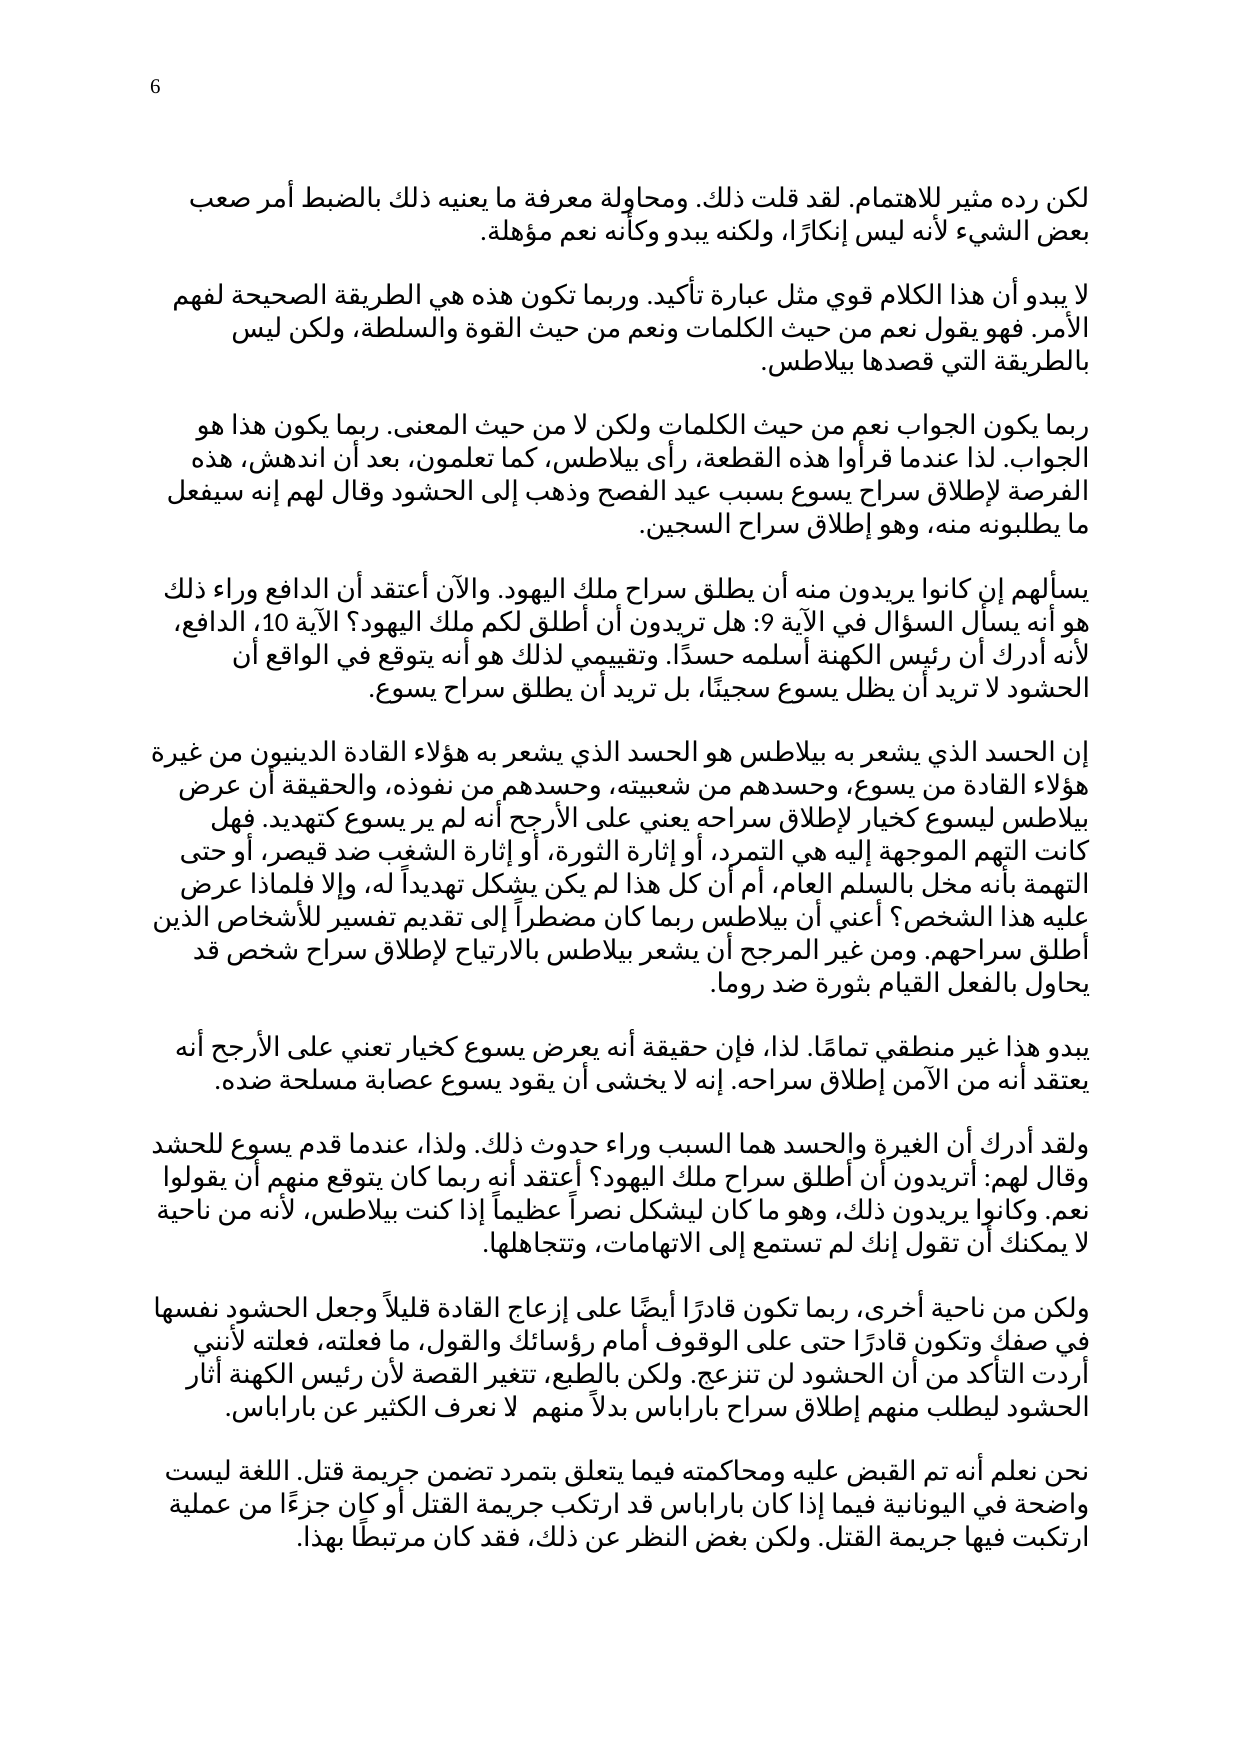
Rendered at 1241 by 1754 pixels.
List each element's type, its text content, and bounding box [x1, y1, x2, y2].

text ولقد أدرك أن الغيرة والحسد هما السبب وراء حدوث ذلك. ولذا، عندما قدم يسوع للحشد وقال لهم: أتريدون أن أطلق سراح ملك اليهود؟ أعتقد أنه ربما كان يتوقع منهم أن يقولوا نعم. وكانوا يريدون ذلك، وهو ما كان ليشكل نصراً عظيماً إذا كنت بيلاطس، لأنه من ناحية لا يمكنك أن تقول إنك لم تستمع إلى الاتهامات، وتتجاهلها. [150, 1127, 1090, 1259]
text إن الحسد الذي يشعر به بيلاطس هو الحسد الذي يشعر به هؤلاء القادة الدينيون من غيرة هؤلاء القادة من يسوع، وحسدهم من شعبيته، وحسدهم من نفوذه، والحقيقة أن عرض بيلاطس ليسوع كخيار لإطلاق سراحه يعني على الأرجح أنه لم ير يسوع كتهديد. فهل كانت التهم الموجهة إليه هي التمرد، أو إثارة الثورة، أو إثارة الشغب ضد قيصر، أو حتى التهمة بأنه مخل بالسلم العام، أم أن كل هذا لم يكن يشكل تهديداً له، وإلا فلماذا عرض عليه هذا الشخص؟ أعني أن بيلاطس ربما كان مضطراً إلى تقديم تفسير للأشخاص الذين أطلق سراحهم. ومن غير المرجح أن يشعر بيلاطس بالارتياح لإطلاق سراح شخص قد يحاول بالفعل القيام بثورة ضد روما. [150, 735, 1090, 999]
text لكن رده مثير للاهتمام. لقد قلت ذلك. ومحاولة معرفة ما يعنيه ذلك بالضبط أمر صعب بعض الشيء لأنه ليس إنكارًا، ولكنه يبدو وكأنه نعم مؤهلة. [150, 181, 1090, 247]
text لا يبدو أن هذا الكلام قوي مثل عبارة تأكيد. وربما تكون هذه هي الطريقة الصحيحة لفهم الأمر. فهو يقول نعم من حيث الكلمات ونعم من حيث القوة والسلطة، ولكن ليس بالطريقة التي قصدها بيلاطس. [150, 278, 1090, 377]
text يبدو هذا غير منطقي تمامًا. لذا، فإن حقيقة أنه يعرض يسوع كخيار تعني على الأرجح أنه يعتقد أنه من الآمن إطلاق سراحه. إنه لا يخشى أن يقود يسوع عصابة مسلحة ضده. [150, 1030, 1090, 1096]
text ربما يكون الجواب نعم من حيث الكلمات ولكن لا من حيث المعنى. ربما يكون هذا هو الجواب. لذا عندما قرأوا هذه القطعة، رأى بيلاطس، كما تعلمون، بعد أن اندهش، هذه الفرصة لإطلاق سراح يسوع بسبب عيد الفصح وذهب إلى الحشود وقال لهم إنه سيفعل ما يطلبونه منه، وهو إطلاق سراح السجين. [150, 408, 1090, 541]
text يسألهم إن كانوا يريدون منه أن يطلق سراح ملك اليهود. والآن أعتقد أن الدافع وراء ذلك هو أنه يسأل السؤال في الآية 9: هل تريدون أن أطلق لكم ملك اليهود؟ الآية 10، الدافع، لأنه أدرك أن رئيس الكهنة أسلمه حسدًا. وتقييمي لذلك هو أنه يتوقع في الواقع أن الحشود لا تريد أن يظل يسوع سجينًا، بل تريد أن يطلق سراح يسوع. [150, 572, 1090, 704]
text نحن نعلم أنه تم القبض عليه ومحاكمته فيما يتعلق بتمرد تضمن جريمة قتل. اللغة ليست واضحة في اليونانية فيما إذا كان باراباس قد ارتكب جريمة القتل أو كان جزءًا من عملية ارتكبت فيها جريمة القتل. ولكن بغض النظر عن ذلك، فقد كان مرتبطًا بهذا. [150, 1454, 1090, 1553]
text ولكن من ناحية أخرى، ربما تكون قادرًا أيضًا على إزعاج القادة قليلاً وجعل الحشود نفسها في صفك وتكون قادرًا حتى على الوقوف أمام رؤسائك والقول، ما فعلته، فعلته لأنني أردت التأكد من أن الحشود لن تنزعج. ولكن بالطبع، تتغير القصة لأن رئيس الكهنة أثار الحشود ليطلب منهم إطلاق سراح باراباس بدلاً منهم. لا نعرف الكثير عن باراباس. [150, 1291, 1090, 1423]
